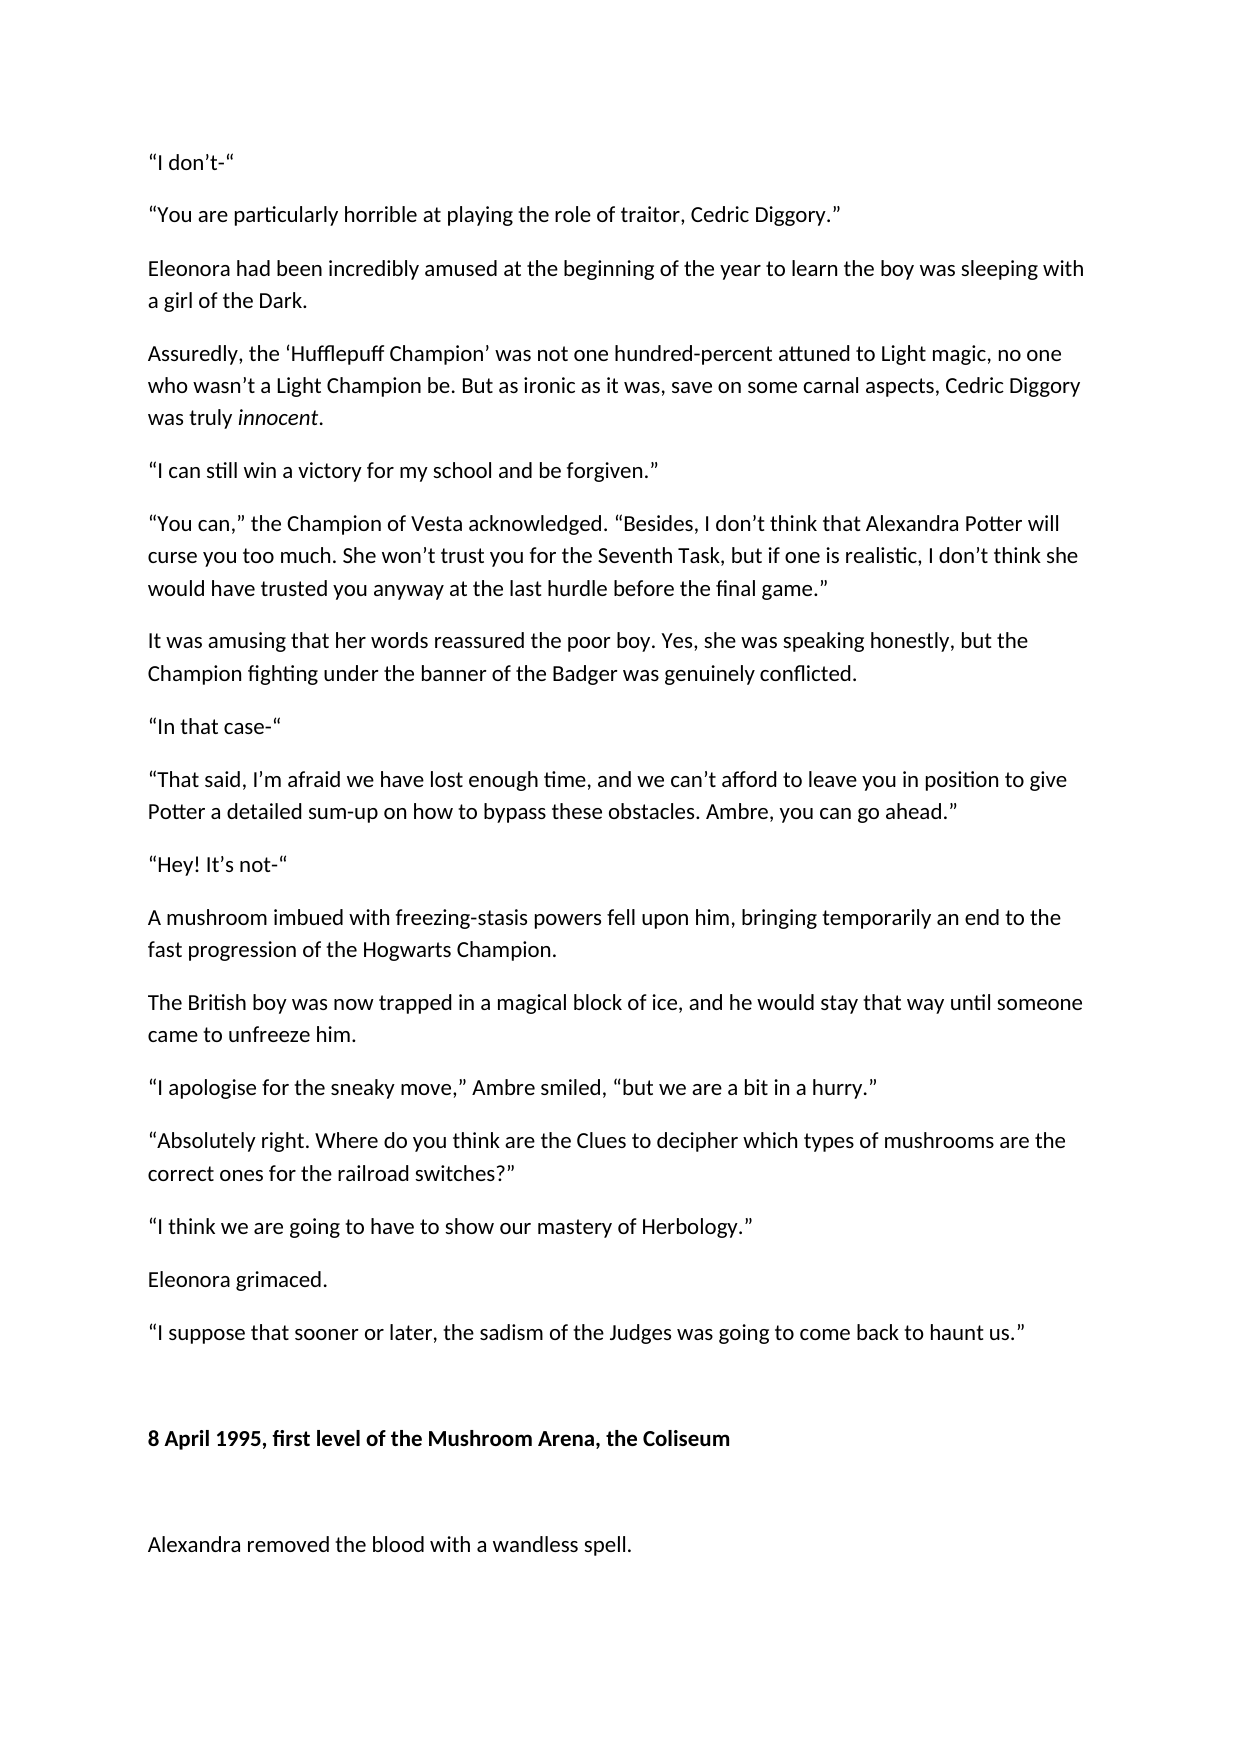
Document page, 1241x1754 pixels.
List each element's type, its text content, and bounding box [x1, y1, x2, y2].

text “I think we are going to have to show our mastery of Herbology.” [148, 1212, 1093, 1240]
text “You are particularly horrible at playing the role of traitor, Cedric Diggory.” [148, 201, 1093, 229]
text “In that case-“ [148, 712, 1093, 740]
text “I suppose that sooner or later, the sadism of the Judges was going to come back to haunt us.” [148, 1318, 1093, 1346]
text “I apologise for the sneaky move,” Ambre smiled, “but we are a bit in a hurry.” [148, 1073, 1093, 1102]
text Assuredly, the ‘Hufflepuff Champion’ was not one hundred-percent attuned to Light magic, no one who wasn’t a Light Champion be. But as ironic as it was, save on some carnal aspects, Cedric Diggory was truly innocent. [148, 339, 1093, 431]
text The British boy was now trapped in a magical block of ice, and he would stay that way until someone came to unfreeze him. [148, 988, 1093, 1048]
text “That said, I’m afraid we have lost enough time, and we can’t afford to leave you in position to give Potter a detailed sum-up on how to bypass these obstacles. Ambre, you can go ahead.” [148, 765, 1093, 825]
text “Hey! It’s not-“ [148, 850, 1093, 878]
text A mushroom imbued with freezing-stasis powers fell upon him, bringing temporarily an end to the fast progression of the Hogwarts Champion. [148, 903, 1093, 963]
text “You can,” the Champion of Vesta acknowledged. “Besides, I don’t think that Alexandra Potter will curse you too much. She won’t trust you for the Seventh Task, but if one is realistic, I don’t think she would have trusted you anyway at the last hurdle before the final game.” [148, 509, 1093, 602]
text Eleonora grimaced. [148, 1265, 1093, 1293]
text Eleonora had been incredibly amused at the beginning of the year to learn the boy was sleeping with a girl of the Dark. [148, 254, 1093, 314]
text “Absolutely right. Where do you think are the Clues to decipher which types of mushrooms are the correct ones for the railroad switches?” [148, 1127, 1093, 1187]
text “I can still win a victory for my school and be forgiven.” [148, 456, 1093, 484]
text It was amusing that her words reassured the poor boy. Yes, she was speaking honestly, but the Champion fighting under the banner of the Badger was genuinely conflicted. [148, 627, 1093, 687]
text Alexandra removed the blood with a wandless spell. [148, 1530, 1093, 1558]
text 8 April 1995, first level of the Mushroom Arena, the Coliseum [148, 1424, 1093, 1452]
text “I don’t-“ [148, 148, 1093, 176]
